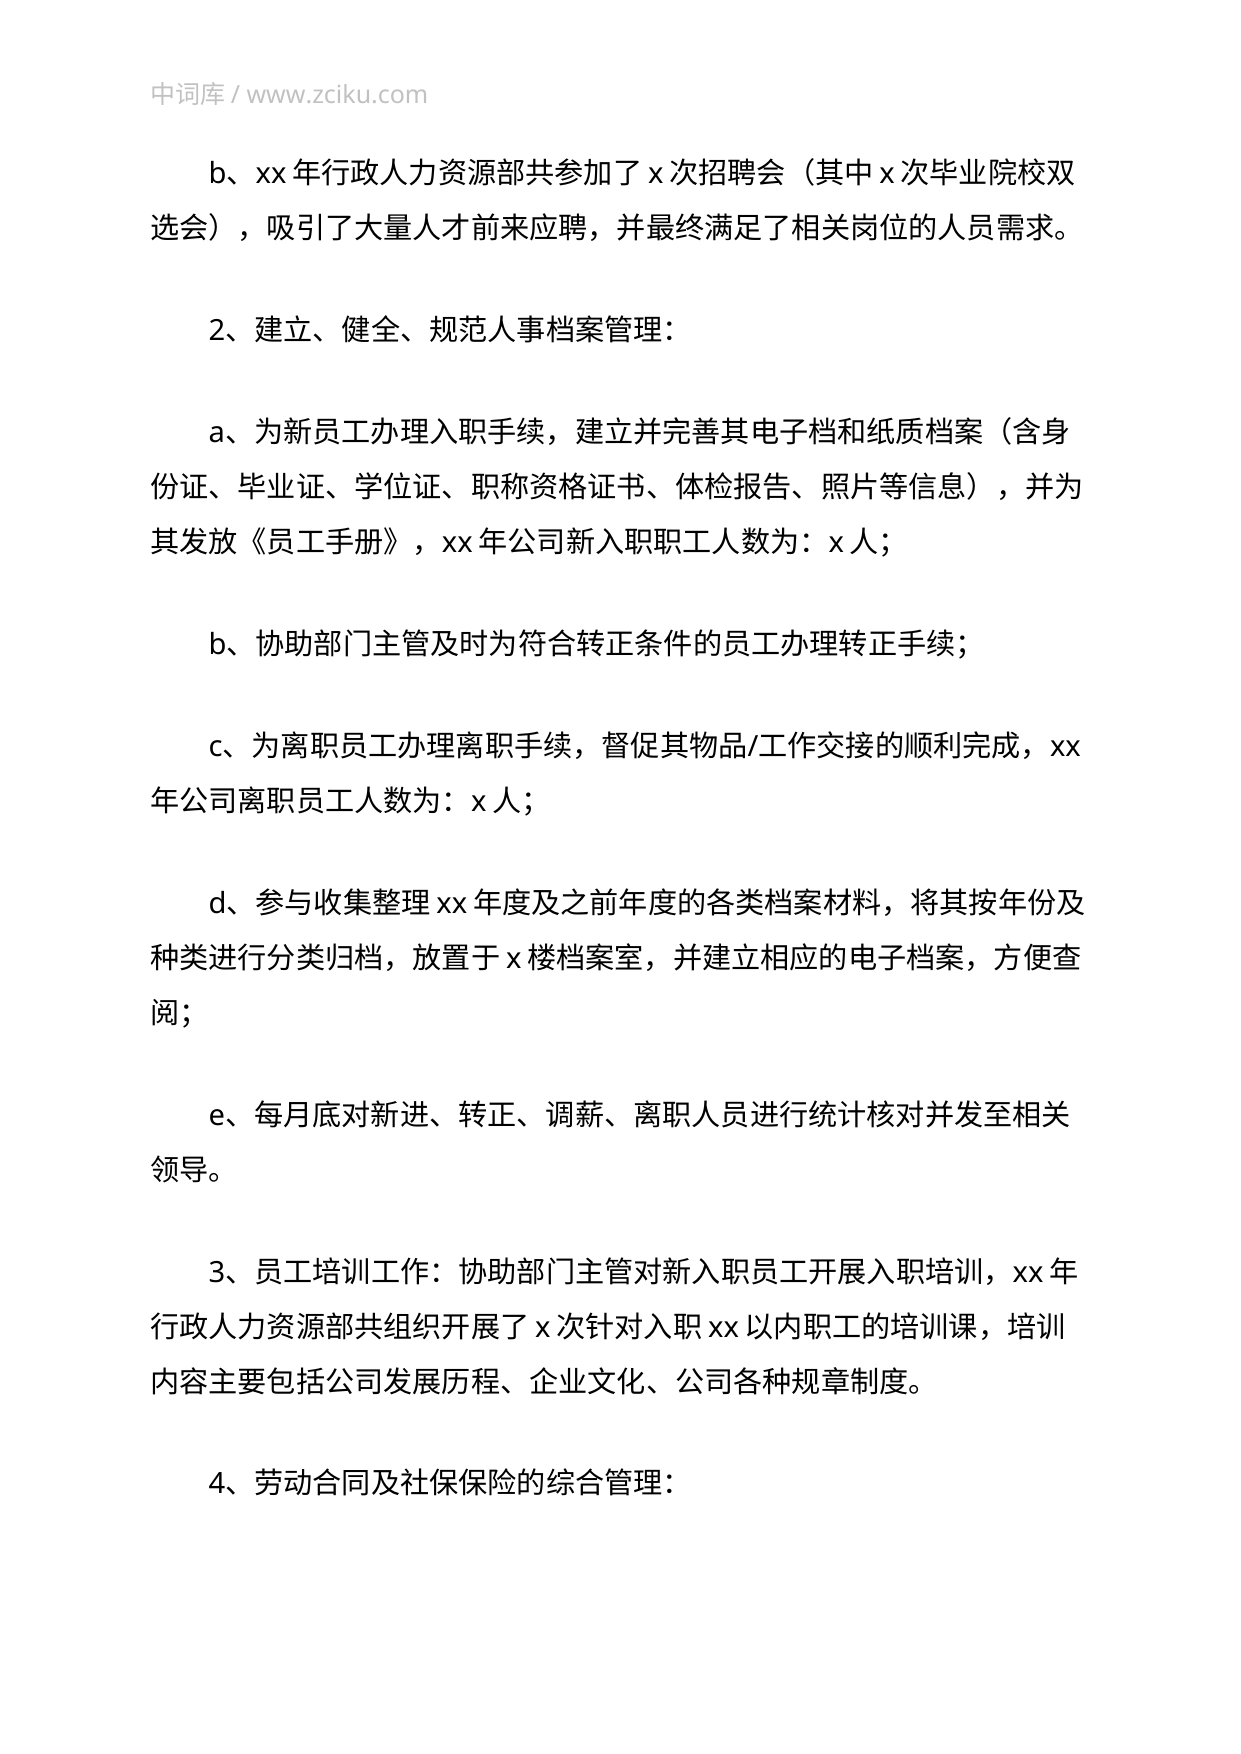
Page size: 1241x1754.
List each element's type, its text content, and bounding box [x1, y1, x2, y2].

text c、为离职员工办理离职手续，督促其物品/工作交接的顺利完成，xx年公司离职员工人数为：x人； [150, 723, 1090, 820]
text d、参与收集整理xx年度及之前年度的各类档案材料，将其按年份及种类进行分类归档，放置于x楼档案室，并建立相应的电子档案，方便查阅； [150, 879, 1090, 1032]
text a、为新员工办理入职手续，建立并完善其电子档和纸质档案（含身份证、毕业证、学位证、职称资格证书、体检报告、照片等信息），并为其发放《员工手册》，xx年公司新入职职工人数为：x人； [150, 409, 1090, 561]
text 2、建立、健全、规范人事档案管理： [150, 307, 1090, 349]
text 3、员工培训工作：协助部门主管对新入职员工开展入职培训，xx年行政人力资源部共组织开展了x次针对入职xx以内职工的培训课，培训内容主要包括公司发展历程、企业文化、公司各种规章制度。 [150, 1248, 1090, 1400]
text b、协助部门主管及时为符合转正条件的员工办理转正手续； [150, 621, 1090, 663]
text 4、劳动合同及社保保险的综合管理： [150, 1460, 1090, 1502]
text e、每月底对新进、转正、调薪、离职人员进行统计核对并发至相关领导。 [150, 1091, 1090, 1189]
text b、xx年行政人力资源部共参加了x次招聘会（其中x次毕业院校双选会），吸引了大量人才前来应聘，并最终满足了相关岗位的人员需求。 [150, 150, 1090, 247]
